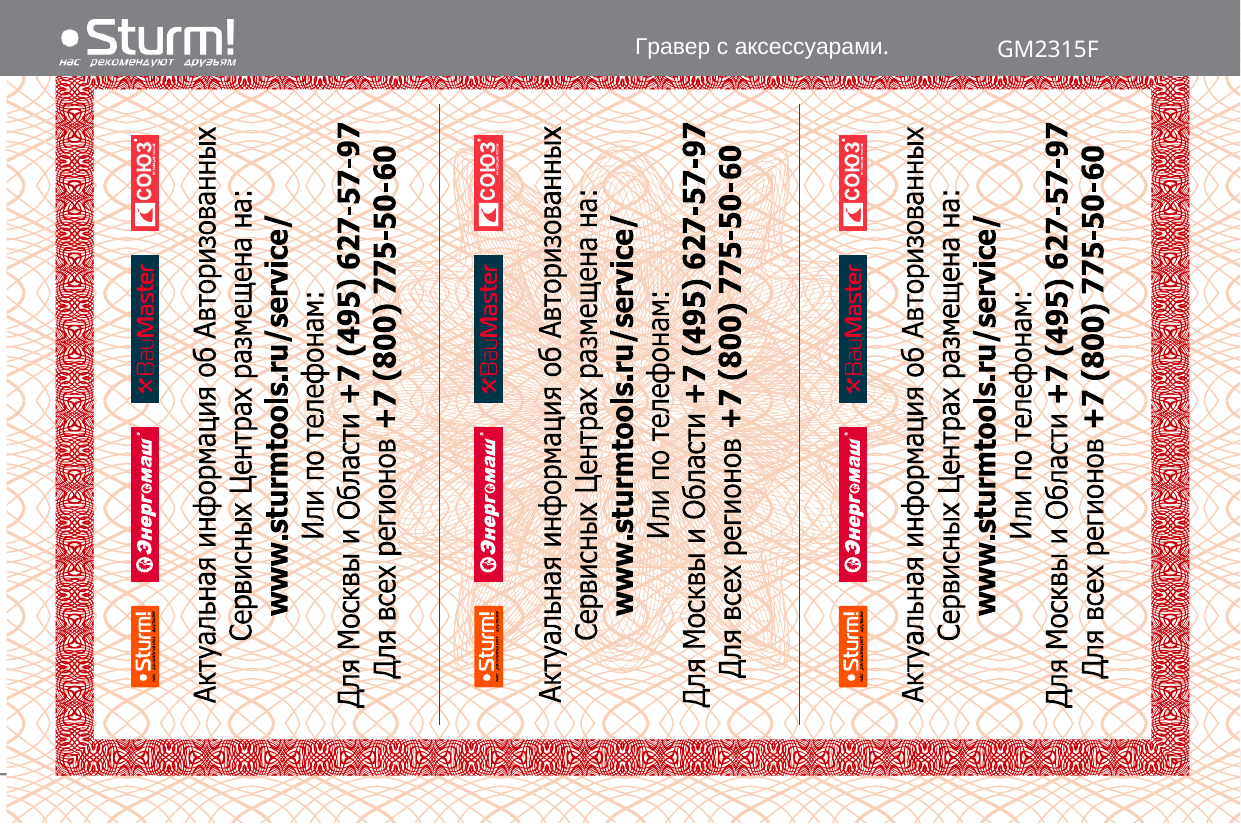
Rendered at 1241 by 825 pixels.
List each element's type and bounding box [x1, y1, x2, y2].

picture [59, 19, 236, 67]
